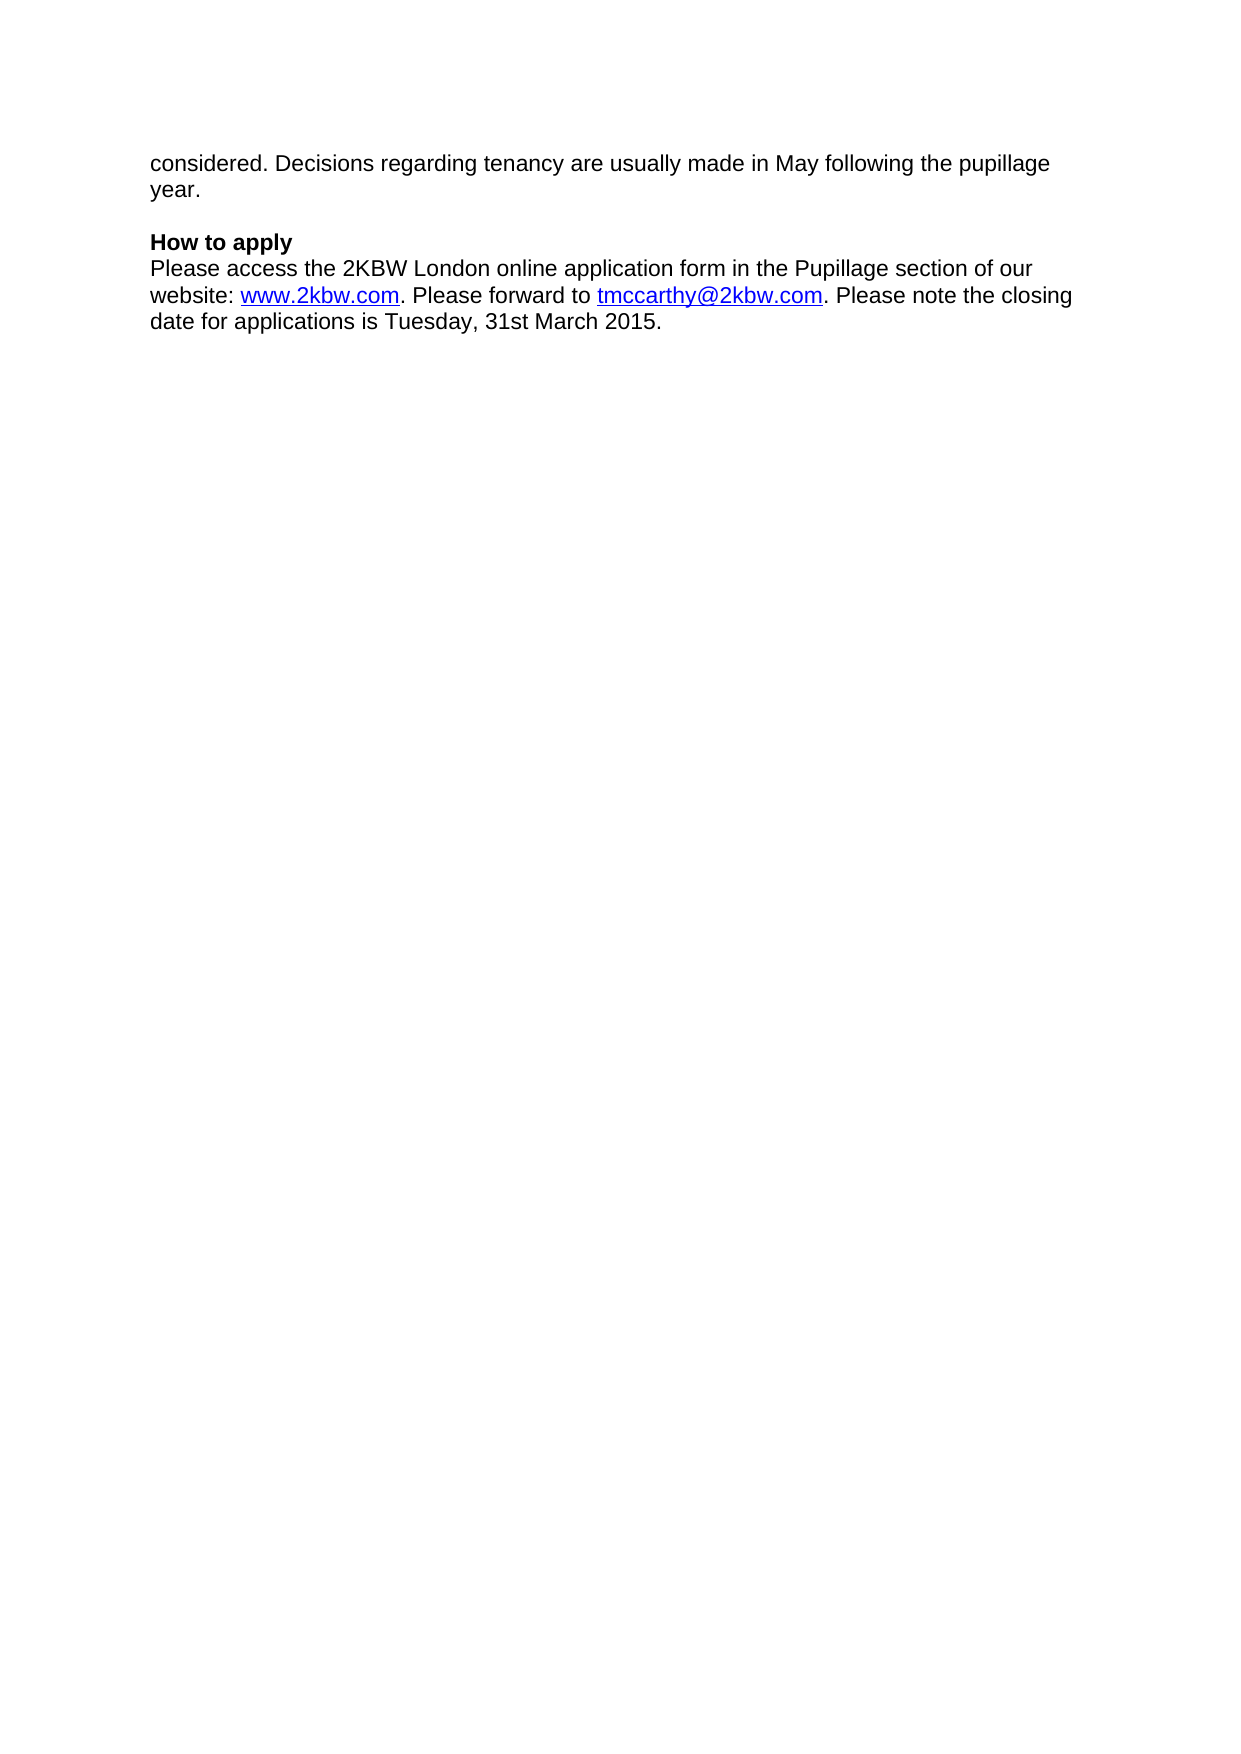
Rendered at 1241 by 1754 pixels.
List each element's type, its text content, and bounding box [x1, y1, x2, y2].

text How to apply [150, 229, 1090, 255]
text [150, 150, 1090, 203]
text Please access the 2KBW London online application form in the Pupillage section of our website: www.2kbw.com. Please forward to tmccarthy@2kbw.com. Please note the closing date for applications is Tuesday, 31st March 2015. [150, 255, 1090, 334]
